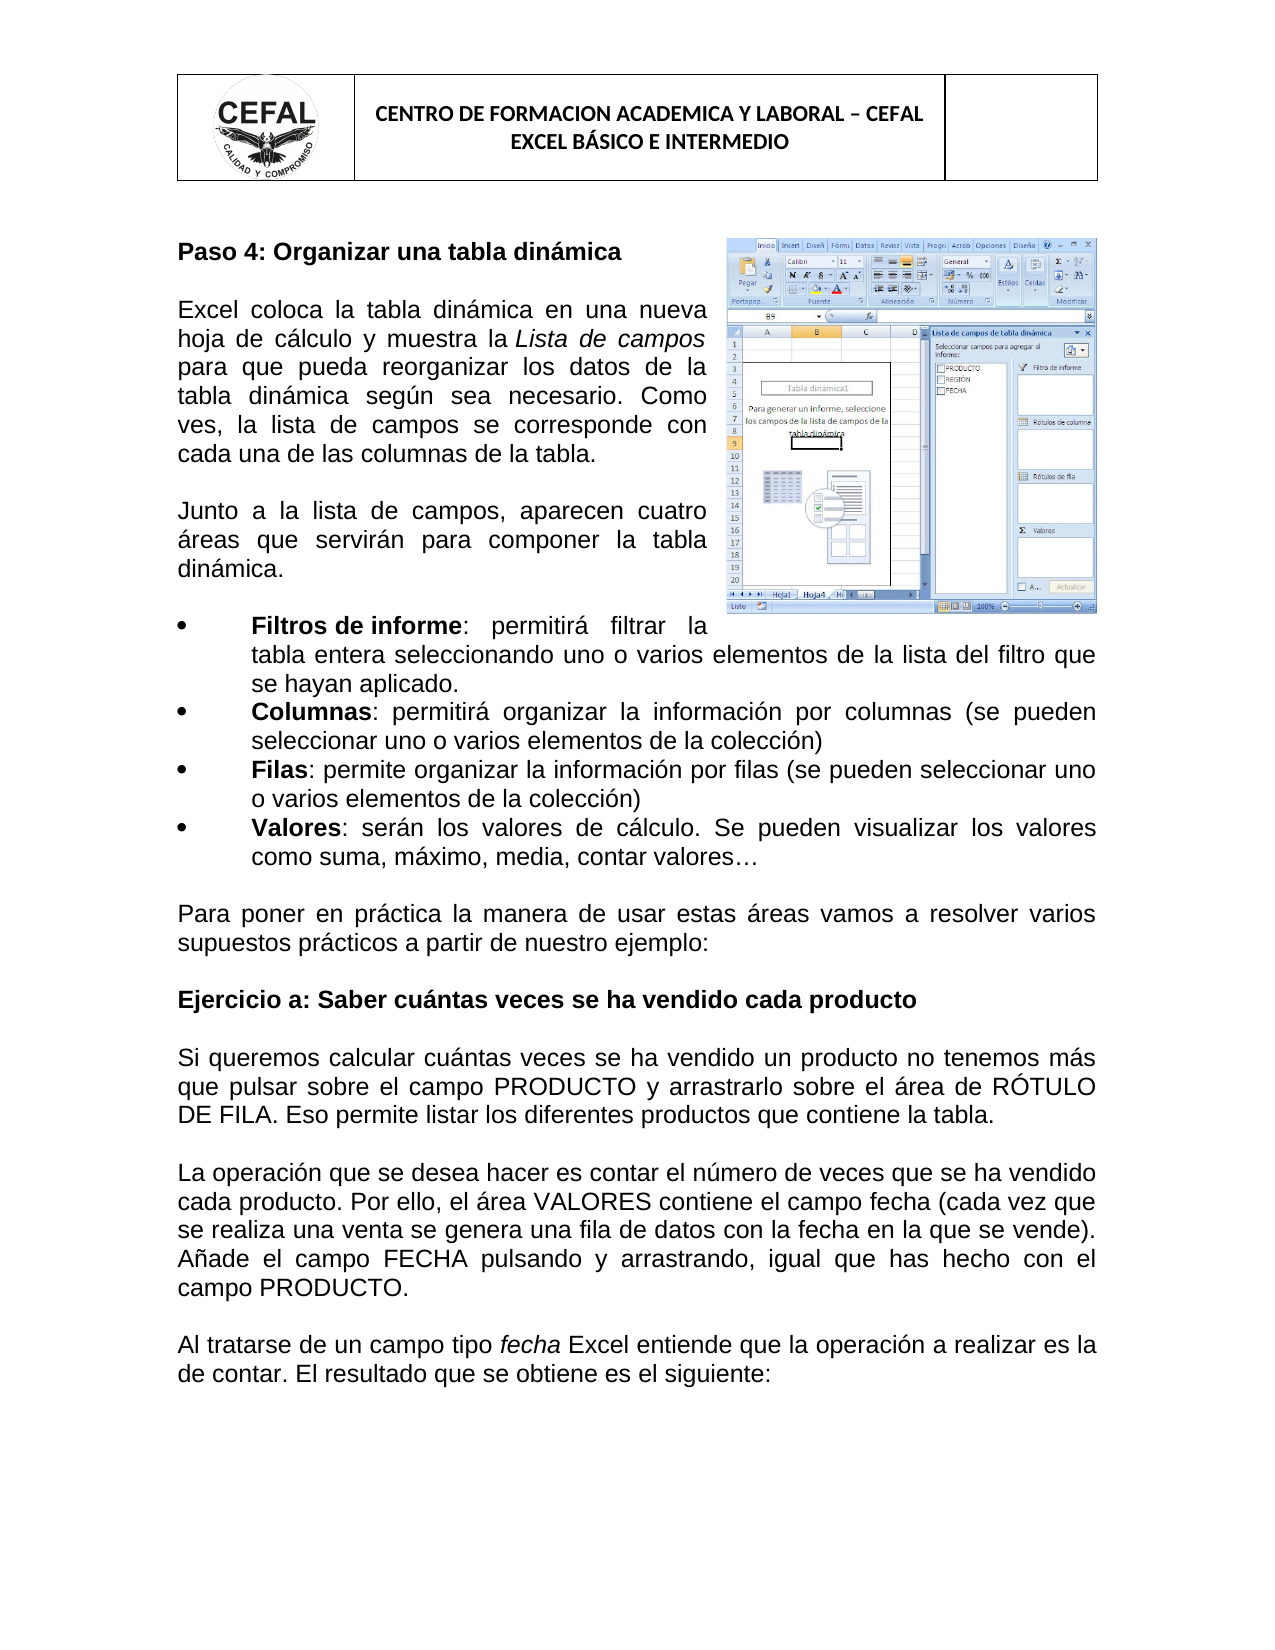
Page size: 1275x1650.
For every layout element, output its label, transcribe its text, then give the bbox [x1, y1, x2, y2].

text Al tratarse de un campo tipo fecha Excel entiende que la operación a realizar es la de contar. El resultado que se obtiene es el siguiente: [177, 1330, 1098, 1388]
list Filtros de informe: permitirá filtrar la tabla entera seleccionando uno o varios elementos de la lista del filtro que se hayan aplicado. [177, 611, 1098, 697]
text Junto a la lista de campos, aparecen cuatro áreas que servirán para componer la tabla dinámica. [177, 496, 726, 582]
picture [726, 238, 1098, 615]
list Filas: permite organizar la información por filas (se pueden seleccionar uno o varios elementos de la colección) [177, 755, 1098, 813]
text Excel coloca la tabla dinámica en una nueva hoja de cálculo y muestra la Lista de campos para que pueda reorganizar los datos de la tabla dinámica según sea necesario. Como ves, la lista de campos se corresponde con cada una de las columnas de la tabla. [177, 295, 726, 467]
text Paso 4: Organizar una tabla dinámica [177, 237, 1098, 266]
list Columnas: permitirá organizar la información por columnas (se pueden seleccionar uno o varios elementos de la colección) [177, 697, 1098, 755]
list Valores: serán los valores de cálculo. Se pueden visualizar los valores como suma, máximo, media, contar valores… [177, 813, 1098, 870]
text Para poner en práctica la manera de usar estas áreas vamos a resolver varios supuestos prácticos a partir de nuestro ejemplo: [177, 899, 1098, 956]
picture [213, 74, 319, 180]
text Si queremos calcular cuántas veces se ha vendido un producto no tenemos más que pulsar sobre el campo PRODUCTO y arrastrarlo sobre el área de RÓTULO DE FILA. Eso permite listar los diferentes productos que contiene la tabla. [177, 1043, 1098, 1129]
text Ejercicio a: Saber cuántas veces se ha vendido cada producto [177, 985, 1098, 1014]
text La operación que se desea hacer es contar el número de veces que se ha vendido cada producto. Por ello, el área VALORES contiene el campo fecha (cada vez que se realiza una venta se genera una fila de datos con la fecha en la que se vende). Añade el campo FECHA pulsando y arrastrando, igual que has hecho con el campo PRODUCTO. [177, 1158, 1098, 1301]
